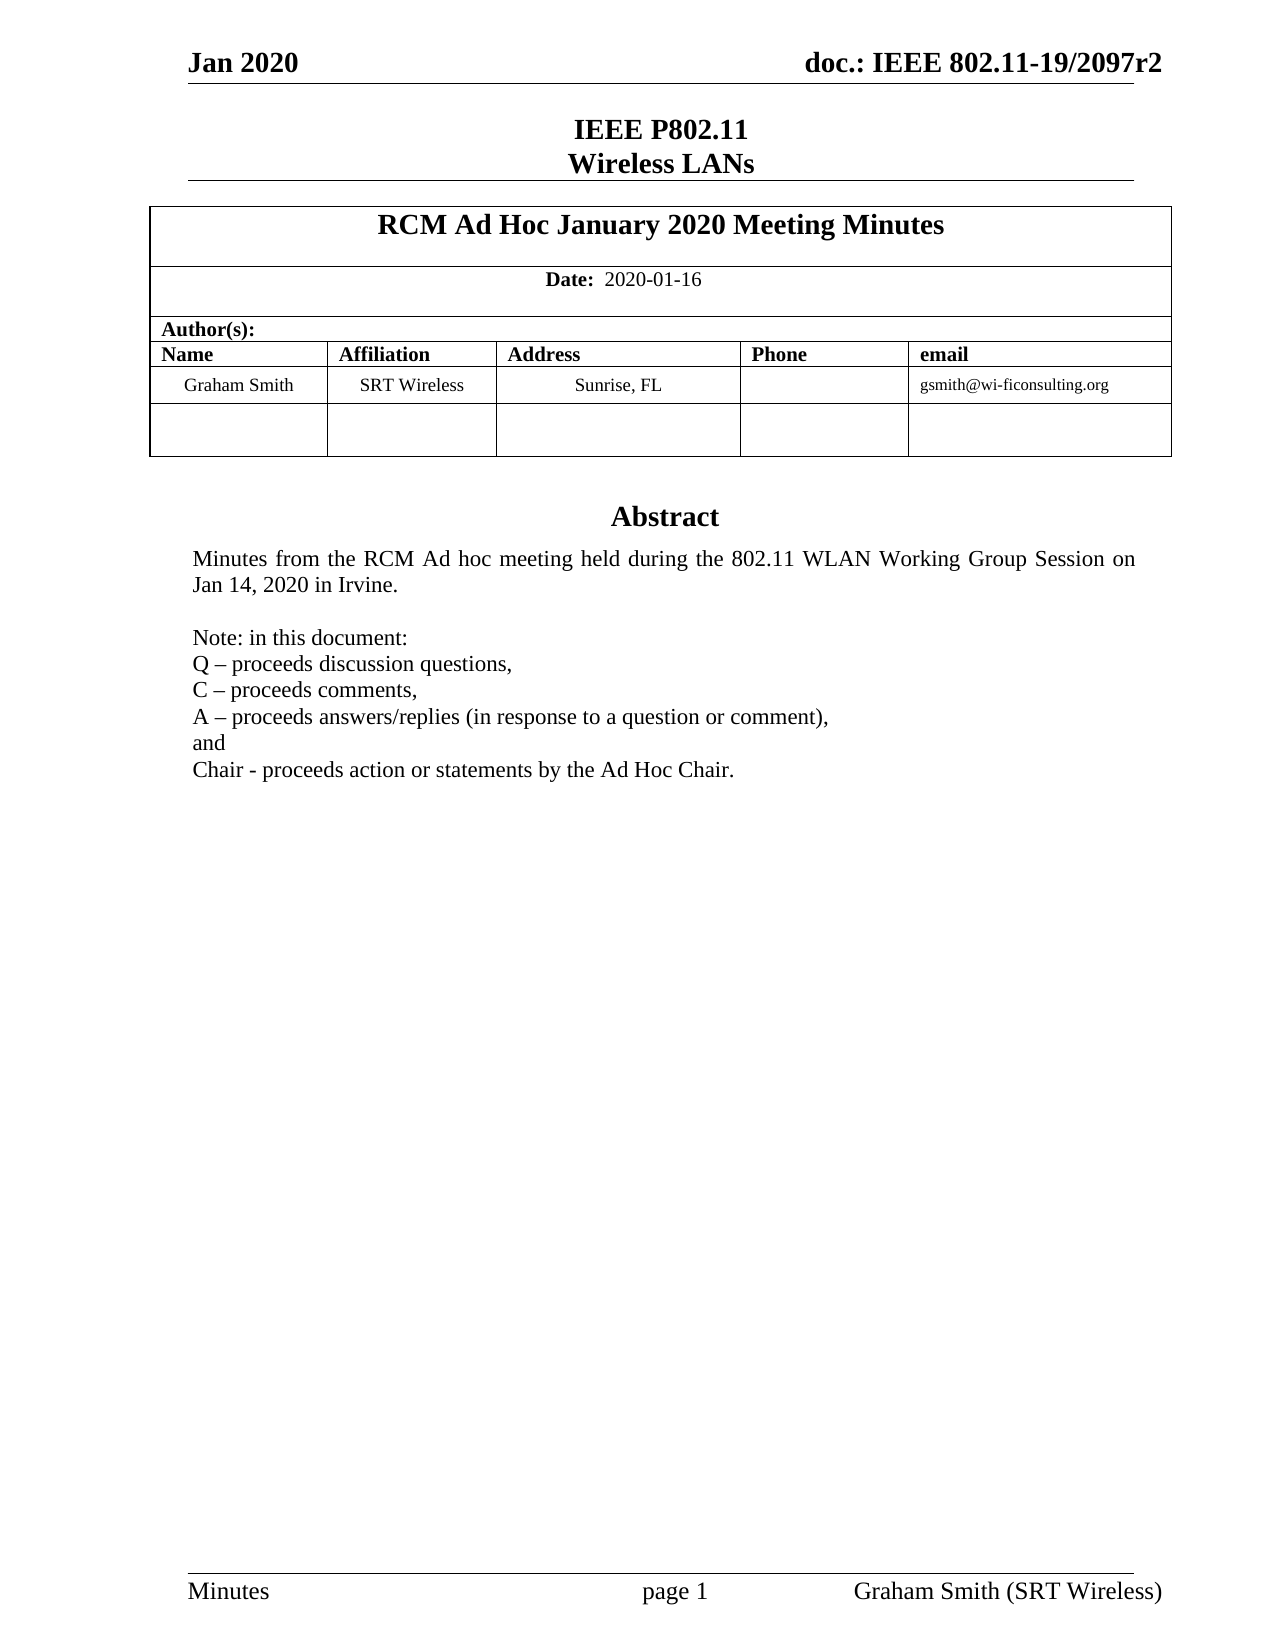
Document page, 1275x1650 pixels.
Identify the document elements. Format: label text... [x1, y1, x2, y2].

table_cell Name [151, 342, 327, 366]
table_cell email [909, 342, 1171, 366]
table_cell Phone [741, 342, 908, 366]
table_cell [497, 404, 740, 456]
table_cell Sunrise, FL [497, 367, 740, 402]
table_cell [741, 404, 908, 456]
table_cell Affiliation [328, 342, 496, 366]
text IEEE P802.11 Wireless LANs [187, 112, 1134, 181]
table_cell [151, 404, 327, 456]
table_header RCM Ad Hoc January 2020 Meeting Minutes [151, 207, 1171, 266]
table_cell SRT Wireless [328, 367, 496, 402]
table_cell [741, 367, 908, 402]
table_cell Graham Smith [151, 367, 327, 402]
table_cell Date: 2020-01-16 [151, 267, 1171, 316]
table_cell Address [497, 342, 740, 366]
table_cell gsmith@wi-ficonsulting.org [909, 367, 1171, 402]
table_cell [909, 404, 1171, 456]
table_cell Author(s): [151, 317, 1171, 341]
table_cell [328, 404, 496, 456]
